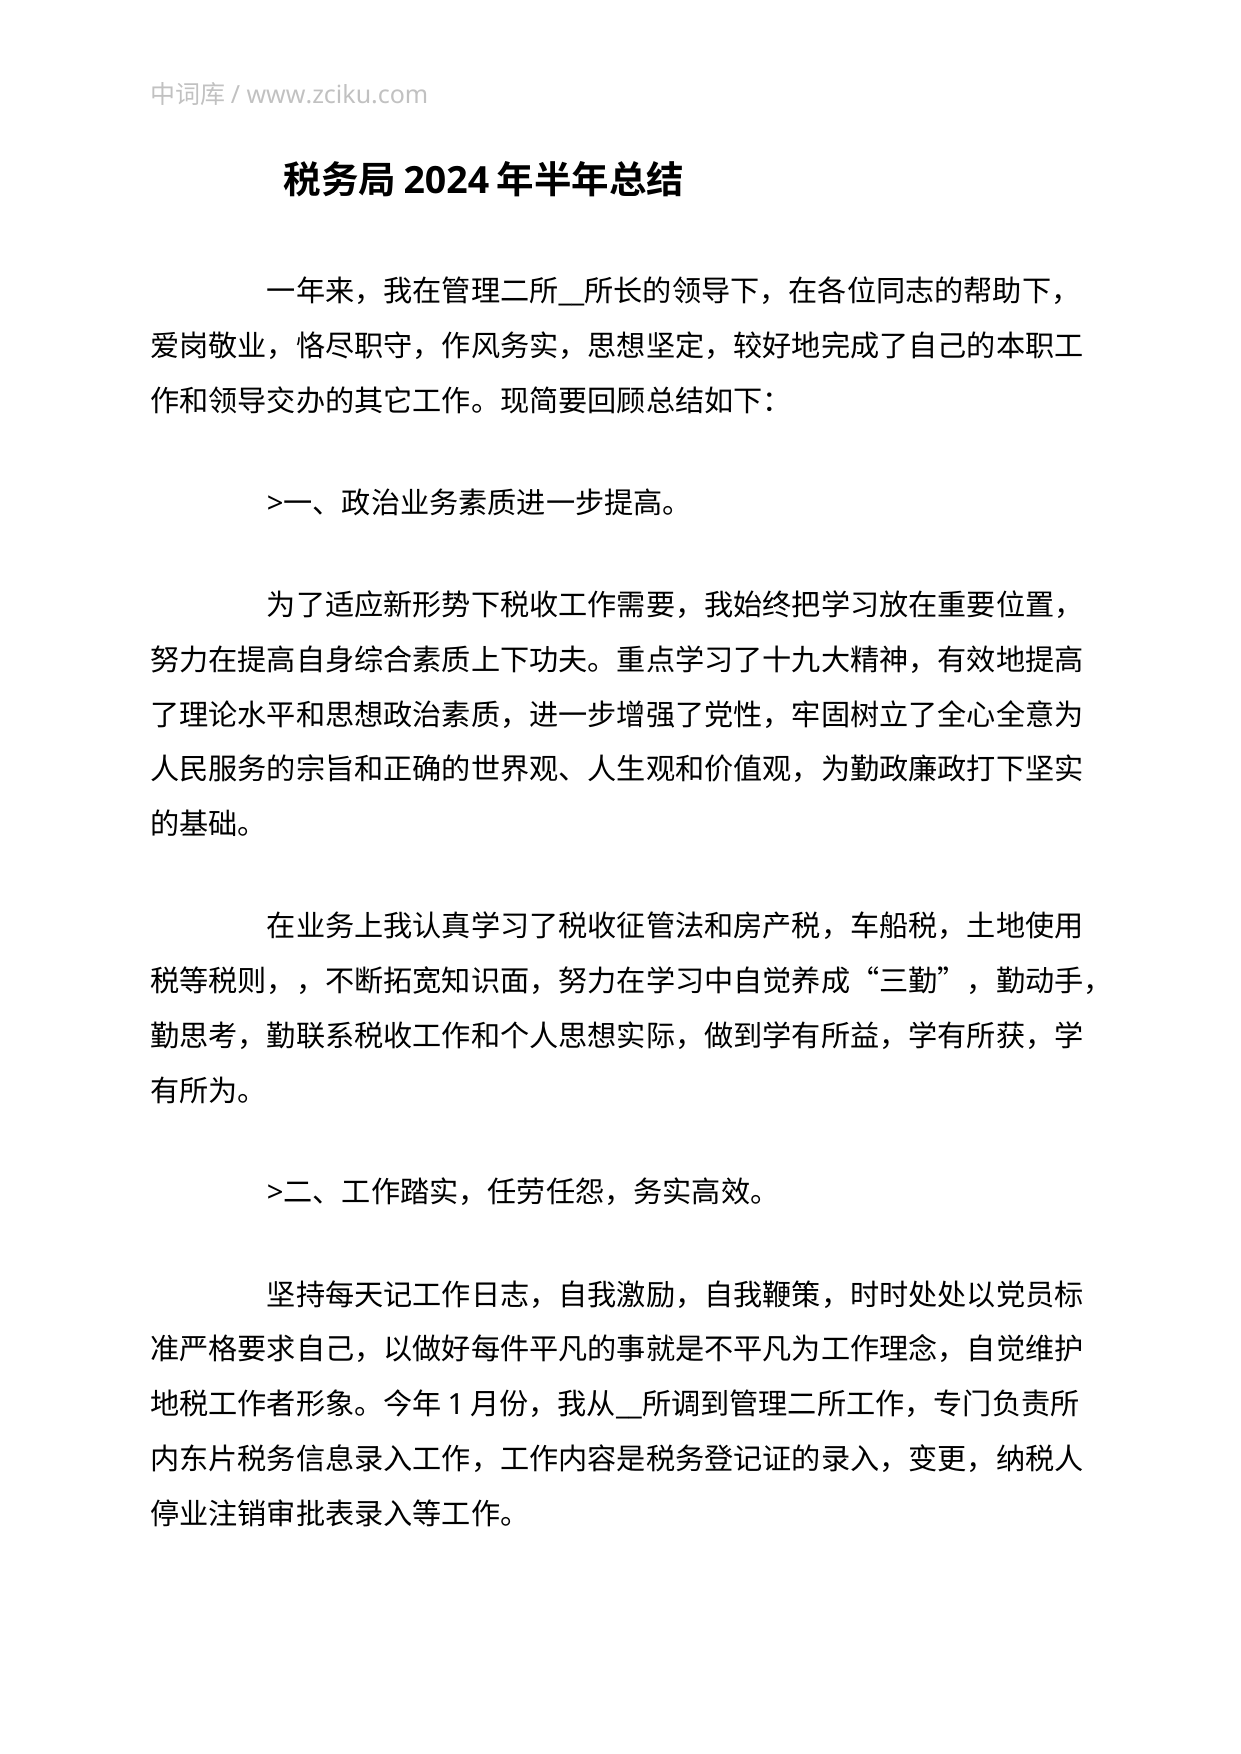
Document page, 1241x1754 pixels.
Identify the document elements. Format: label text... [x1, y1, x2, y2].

text 一年来，我在管理二所__所长的领导下，在各位同志的帮助下，爱岗敬业，恪尽职守，作风务实，思想坚定，较好地完成了自己的本职工作和领导交办的其它工作。现简要回顾总结如下： [150, 268, 1090, 420]
text >一、政治业务素质进一步提高。 [150, 479, 1090, 522]
text 税务局2024年半年总结 [150, 150, 1090, 204]
text 坚持每天记工作日志，自我激励，自我鞭策，时时处处以党员标准严格要求自己，以做好每件平凡的事就是不平凡为工作理念，自觉维护地税工作者形象。今年1月份，我从__所调到管理二所工作，专门负责所内东片税务信息录入工作，工作内容是税务登记证的录入，变更，纳税人停业注销审批表录入等工作。 [150, 1271, 1090, 1533]
text 在业务上我认真学习了税收征管法和房产税，车船税，土地使用税等税则，，不断拓宽知识面，努力在学习中自觉养成“三勤”，勤动手，勤思考，勤联系税收工作和个人思想实际，做到学有所益，学有所获，学有所为。 [150, 903, 1090, 1109]
text 为了适应新形势下税收工作需要，我始终把学习放在重要位置，努力在提高自身综合素质上下功夫。重点学习了十九大精神，有效地提高了理论水平和思想政治素质，进一步增强了党性，牢固树立了全心全意为人民服务的宗旨和正确的世界观、人生观和价值观，为勤政廉政打下坚实的基础。 [150, 581, 1090, 843]
text >二、工作踏实，任劳任怨，务实高效。 [150, 1169, 1090, 1211]
